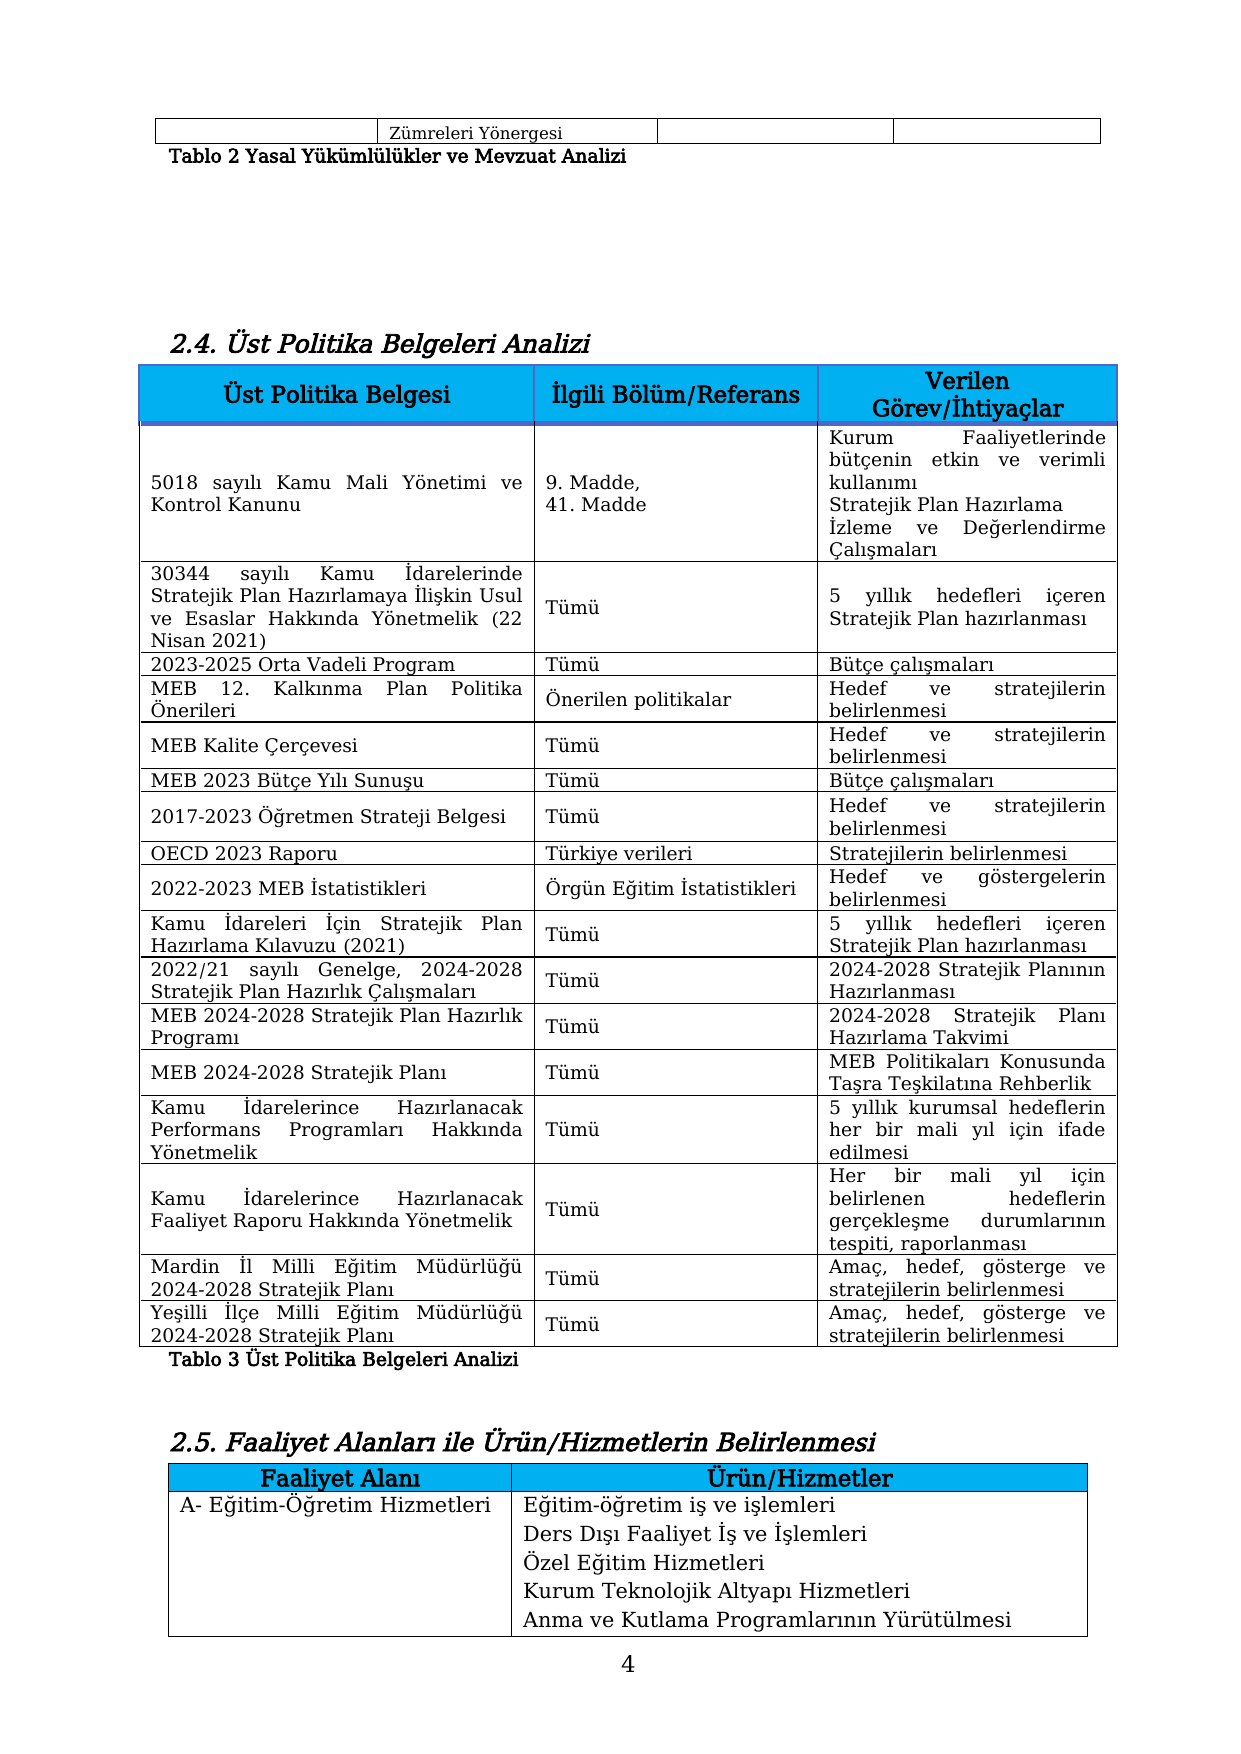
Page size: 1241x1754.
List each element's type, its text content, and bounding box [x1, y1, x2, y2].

table_cell Kamu İdarelerince Hazırlanacak Faaliyet Raporu Hakkında Yönetmelik [140, 1164, 534, 1254]
table_cell 9. Madde, 41. Madde [535, 426, 817, 561]
table_header İlgili Bölüm/Referans [535, 366, 817, 421]
table_cell Tümü [535, 958, 817, 1002]
table_cell 2022-2023 MEB İstatistikleri [140, 865, 534, 910]
table_cell Tümü [535, 911, 817, 956]
table_cell Amaç, hedef, gösterge ve stratejilerin belirlenmesi [818, 1300, 1117, 1346]
table_cell MEB 2024-2028 Stratejik Planı [140, 1050, 534, 1094]
table_cell Stratejilerin belirlenmesi [818, 841, 1117, 864]
table_cell 5 yıllık hedefleri içeren Stratejik Plan hazırlanması [818, 561, 1117, 652]
subtitle 2.5. Faaliyet Alanları ile Ürün/Hizmetlerin Belirlenmesi [169, 1426, 1087, 1456]
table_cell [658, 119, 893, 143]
table_cell MEB 2023 Bütçe Yılı Sunuşu [140, 769, 534, 791]
table_cell Bütçe çalışmaları [818, 652, 1117, 675]
table_cell 2017-2023 Öğretmen Strateji Belgesi [140, 792, 534, 841]
table_cell Bütçe çalışmaları [818, 768, 1117, 791]
table_cell Yeşilli İlçe Milli Eğitim Müdürlüğü 2024-2028 Stratejik Planı [140, 1301, 534, 1346]
table_header Verilen Görev/İhtiyaçlar [819, 366, 1116, 421]
table_cell 2024-2028 Stratejik Planı Hazırlama Takvimi [818, 1003, 1117, 1048]
table_cell MEB Politikaları Konusunda Taşra Teşkilatına Rehberlik [818, 1049, 1117, 1094]
table_cell Hedef ve stratejilerin belirlenmesi [818, 791, 1117, 841]
table_cell 2022/21 sayılı Genelge, 2024-2028 Stratejik Plan Hazırlık Çalışmaları [140, 957, 534, 1002]
table_cell Tümü [535, 1301, 817, 1346]
table_cell Türkiye verileri [535, 842, 817, 864]
table_cell 2024-2028 Stratejik Planının Hazırlanması [818, 956, 1117, 1002]
table_cell Tümü [535, 1096, 817, 1163]
table_cell Tümü [535, 1004, 817, 1048]
table_cell Tümü [535, 769, 817, 791]
table_cell Tümü [535, 723, 817, 767]
table_cell Hedef ve stratejilerin belirlenmesi [818, 721, 1117, 767]
table_cell Tümü [535, 792, 817, 841]
table_cell Kurum Faaliyetlerinde bütçenin etkin ve verimli kullanımı Stratejik Plan Hazırlama İzleme ve Değerlendirme Çalışmaları [818, 426, 1117, 561]
table_cell 2023-2025 Orta Vadeli Program [140, 653, 534, 675]
table_cell 5 yıllık hedefleri içeren Stratejik Plan hazırlanması [818, 910, 1117, 956]
table_cell Her bir mali yıl için belirlenen hedeflerin gerçekleşme durumlarının tespiti, raporlanması [818, 1163, 1117, 1254]
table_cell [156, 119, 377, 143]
table_cell Tümü [535, 1255, 817, 1300]
table_cell OECD 2023 Raporu [140, 842, 534, 864]
table_cell Mardin İl Milli Eğitim Müdürlüğü 2024-2028 Stratejik Planı [140, 1255, 534, 1300]
subtitle 2.4. Üst Politika Belgeleri Analizi [169, 328, 1087, 358]
table_cell Önerilen politikalar [535, 676, 817, 721]
table_cell Tümü [535, 1164, 817, 1254]
table_cell Amaç, hedef, gösterge ve stratejilerin belirlenmesi [818, 1254, 1117, 1300]
table_cell MEB 2024-2028 Stratejik Plan Hazırlık Programı [140, 1004, 534, 1048]
table_cell MEB 12. Kalkınma Plan Politika Önerileri [140, 676, 534, 721]
table_cell MEB Kalite Çerçevesi [140, 722, 534, 767]
table_cell Kamu İdareleri İçin Stratejik Plan Hazırlama Kılavuzu (2021) [140, 911, 534, 956]
table_cell Tümü [535, 653, 817, 675]
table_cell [512, 1492, 1087, 1636]
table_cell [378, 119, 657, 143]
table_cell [169, 1492, 511, 1636]
table_cell Hedef ve stratejilerin belirlenmesi [818, 675, 1117, 721]
table_header Faaliyet Alanı [169, 1464, 511, 1491]
table_cell Örgün Eğitim İstatistikleri [535, 865, 817, 910]
table_cell Tümü [535, 562, 817, 652]
table_cell 5018 sayılı Kamu Mali Yönetimi ve Kontrol Kanunu [140, 422, 534, 561]
table_cell 5 yıllık kurumsal hedeflerin her bir mali yıl için ifade edilmesi [818, 1095, 1117, 1163]
table_cell Tümü [535, 1050, 817, 1094]
table_header Ürün/Hizmetler [512, 1464, 1087, 1491]
table_cell Hedef ve göstergelerin belirlenmesi [818, 864, 1117, 910]
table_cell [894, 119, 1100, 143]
table_cell 30344 sayılı Kamu İdarelerinde Stratejik Plan Hazırlamaya İlişkin Usul ve Esaslar Hakkında Yönetmelik (22 Nisan 2021) [140, 562, 534, 652]
table_cell Kamu İdarelerince Hazırlanacak Performans Programları Hakkında Yönetmelik [140, 1096, 534, 1163]
table_header Üst Politika Belgesi [140, 366, 533, 421]
